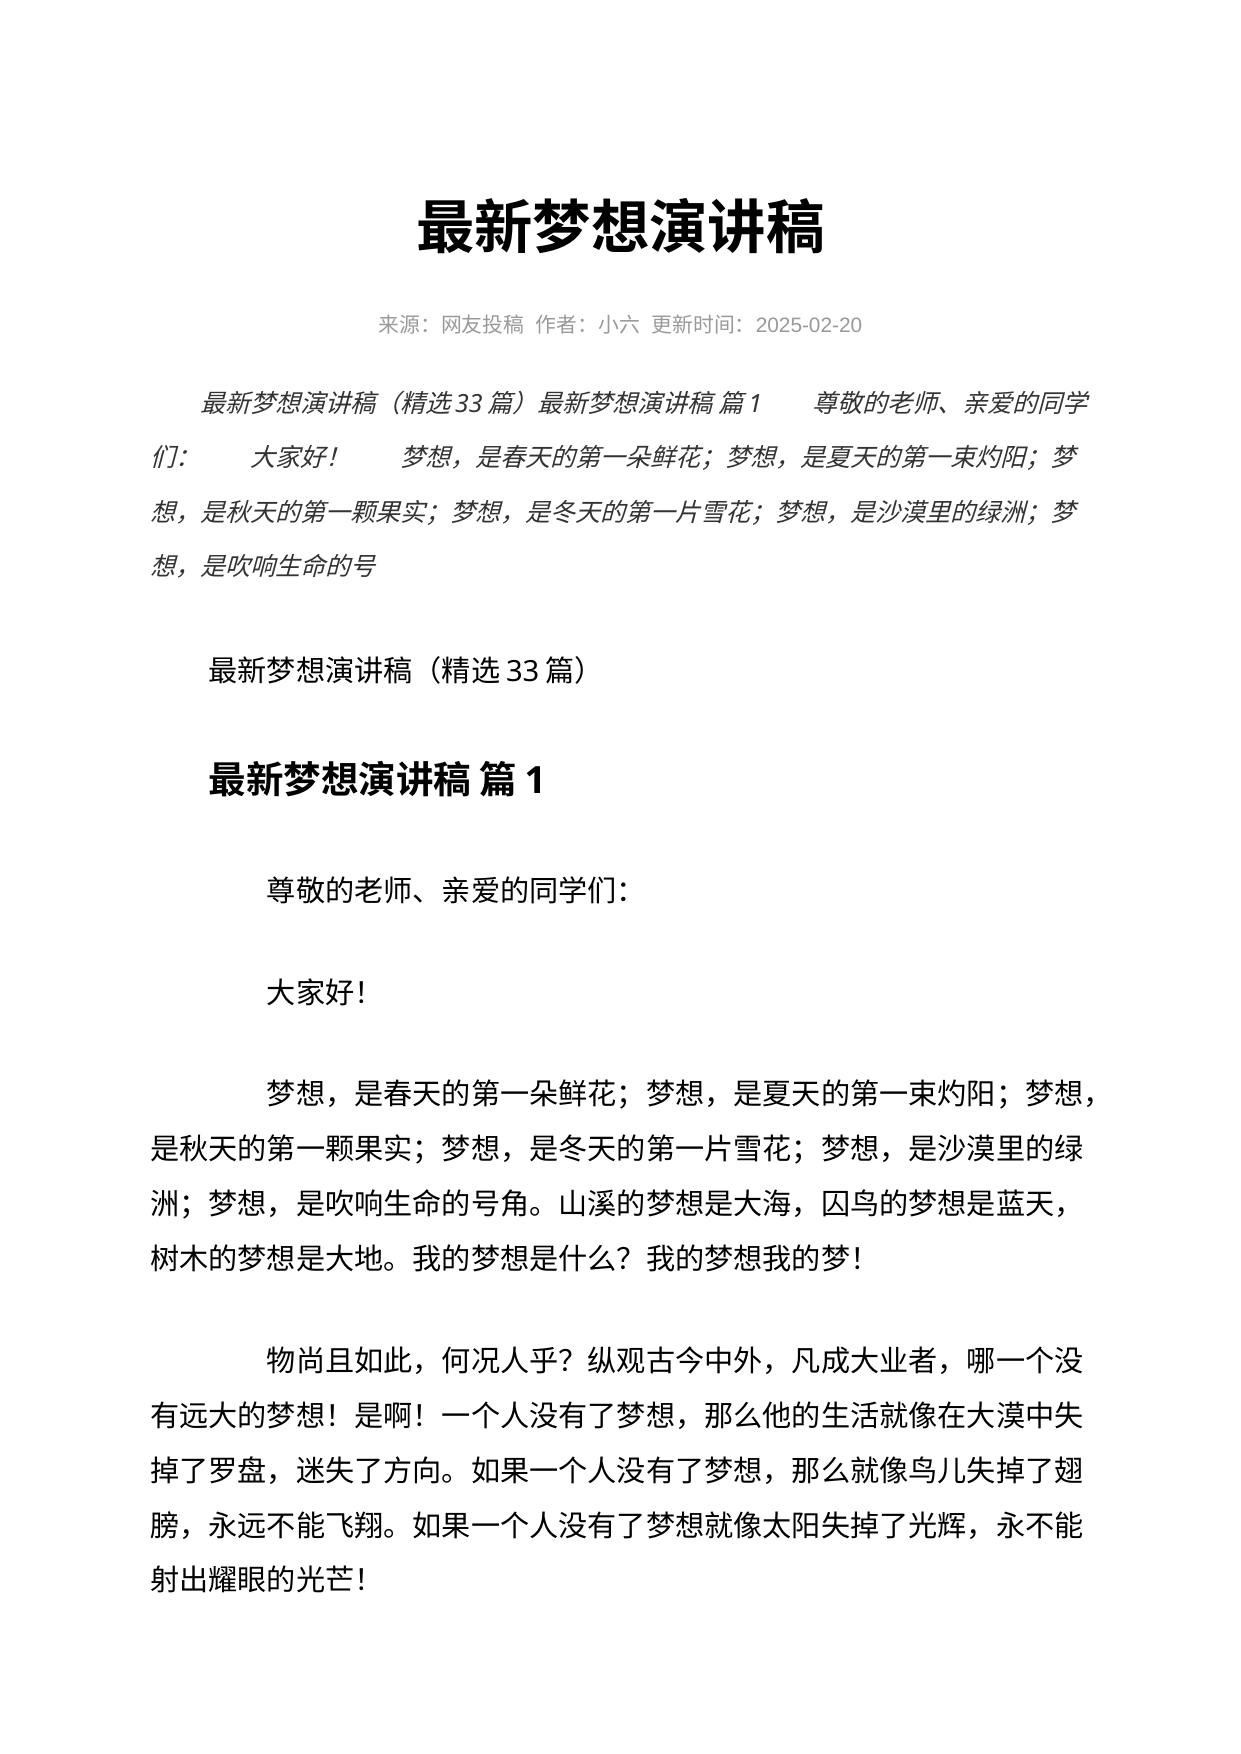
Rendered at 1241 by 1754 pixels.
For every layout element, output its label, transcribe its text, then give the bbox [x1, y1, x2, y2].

subtitle 最新梦想演讲稿 [150, 181, 1090, 266]
text 大家好！ [150, 969, 1090, 1011]
text 最新梦想演讲稿 篇1 [150, 750, 1090, 804]
text 来源：网友投稿 作者：小六 更新时间：2025-02-20 [150, 313, 1090, 337]
text 物尚且如此，何况人乎？纵观古今中外，凡成大业者，哪一个没有远大的梦想！是啊！一个人没有了梦想，那么他的生活就像在大漠中失掉了罗盘，迷失了方向。如果一个人没有了梦想，那么就像鸟儿失掉了翅膀，永远不能飞翔。如果一个人没有了梦想就像太阳失掉了光辉，永不能射出耀眼的光芒！ [150, 1337, 1090, 1599]
text 尊敬的老师、亲爱的同学们： [150, 867, 1090, 910]
text 最新梦想演讲稿（精选33篇）最新梦想演讲稿 篇1 尊敬的老师、亲爱的同学们： 大家好！ 梦想，是春天的第一朵鲜花；梦想，是夏天的第一束灼阳；梦想，是秋天的第一颗果实；梦想，是冬天的第一片雪花；梦想，是沙漠里的绿洲；梦想，是吹响生命的号 [150, 383, 1090, 583]
text 梦想，是春天的第一朵鲜花；梦想，是夏天的第一束灼阳；梦想，是秋天的第一颗果实；梦想，是冬天的第一片雪花；梦想，是沙漠里的绿洲；梦想，是吹响生命的号角。山溪的梦想是大海，囚鸟的梦想是蓝天，树木的梦想是大地。我的梦想是什么？我的梦想我的梦！ [150, 1071, 1090, 1278]
text 最新梦想演讲稿（精选33篇） [150, 648, 1090, 690]
